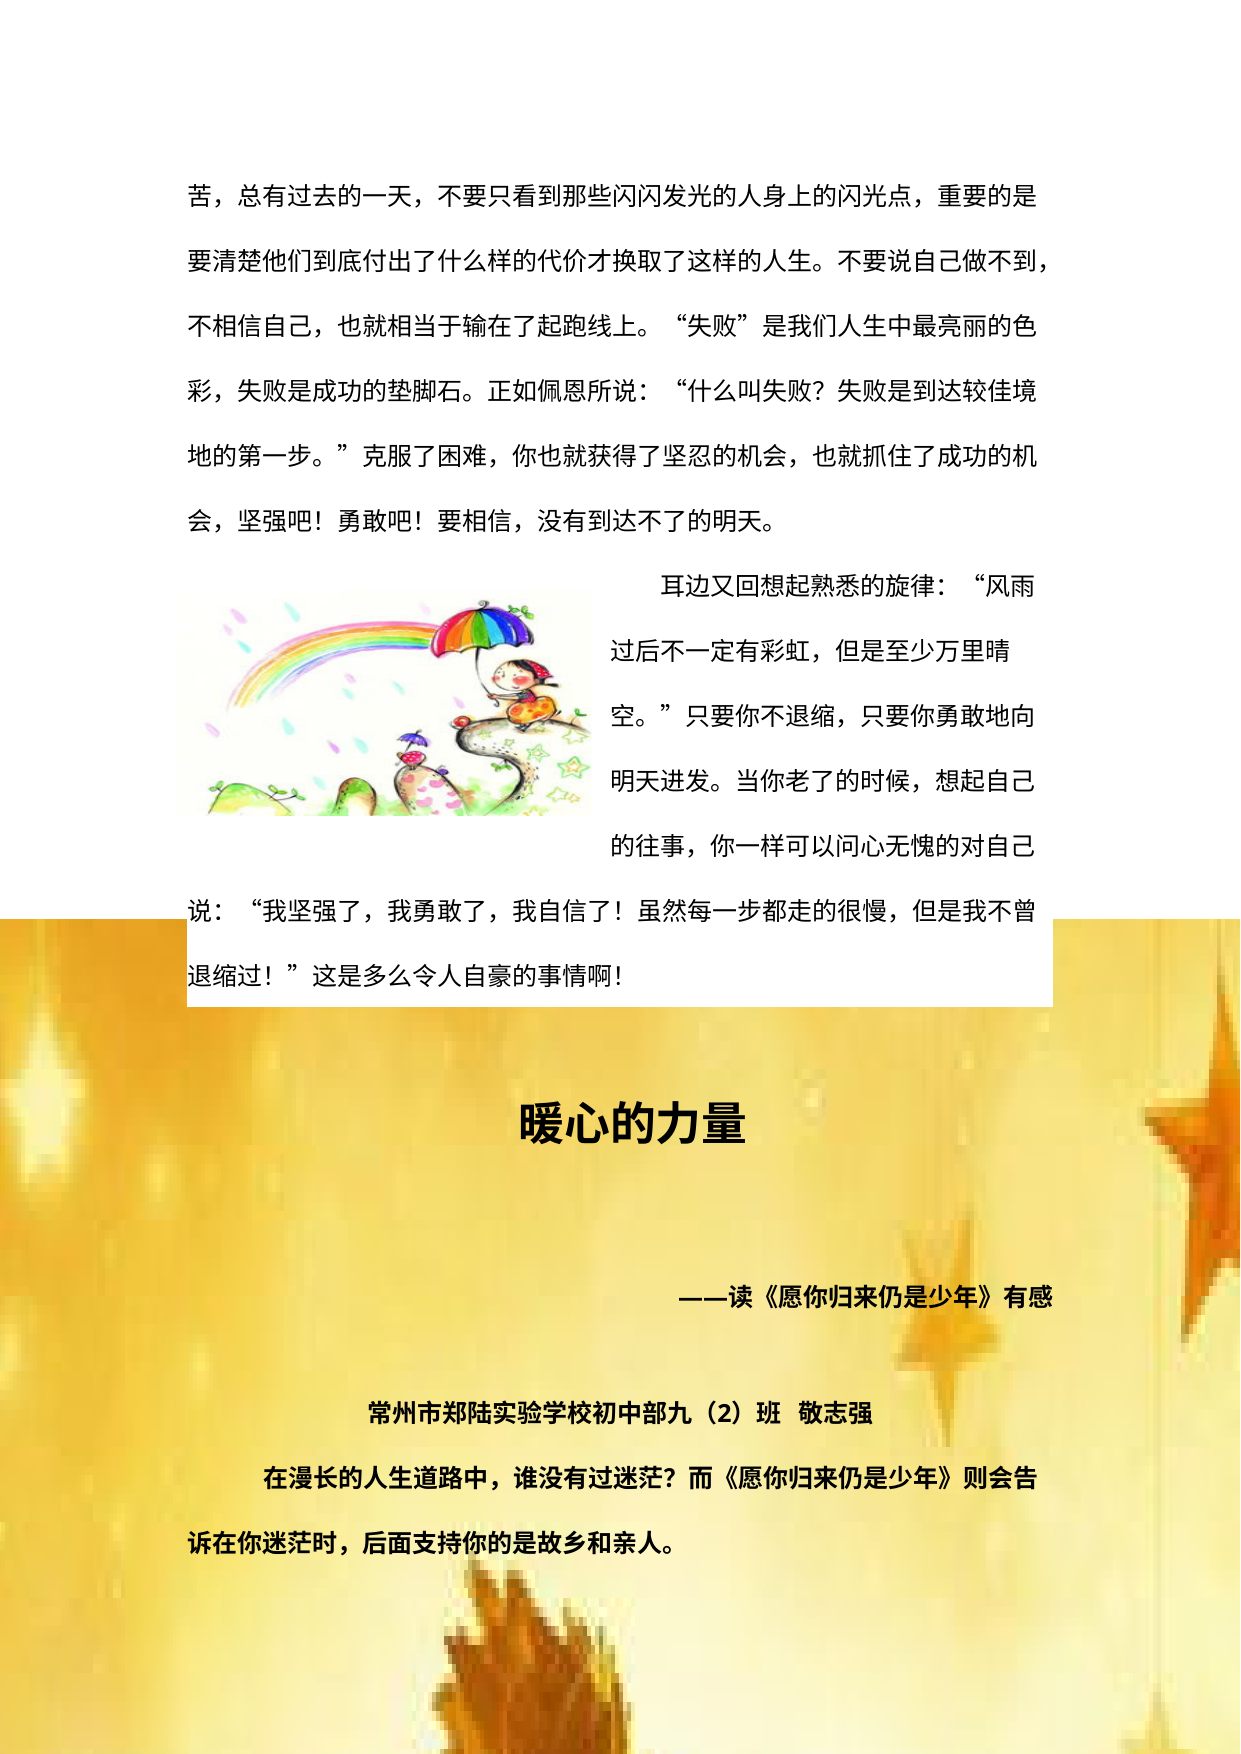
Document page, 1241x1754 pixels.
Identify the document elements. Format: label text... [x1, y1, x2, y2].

subtitle 暖心的力量 [187, 1072, 1053, 1169]
picture [174, 590, 592, 816]
picture [0, 919, 1241, 1754]
text 在漫长的人生道路中，谁没有过迷茫？而《愿你归来仍是少年》则会告诉在你迷茫时，后面支持你的是故乡和亲人。 [187, 1444, 1053, 1574]
text 耳边又回想起熟悉的旋律：“风雨过后不一定有彩虹，但是至少万里晴空。”只要你不退缩，只要你勇敢地向明天进发。当你老了的时候，想起自己的往事，你一样可以问心无愧的对自己说：“我坚强了，我勇敢了，我自信了！虽然每一步都走的很慢，但是我不曾退缩过！”这是多么令人自豪的事情啊！ [187, 552, 1053, 1007]
text 常州市郑陆实验学校初中部九（2）班 敬志强 [187, 1379, 1053, 1444]
subtitle ——读《愿你归来仍是少年》有感 [187, 1263, 1053, 1328]
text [187, 162, 1053, 552]
